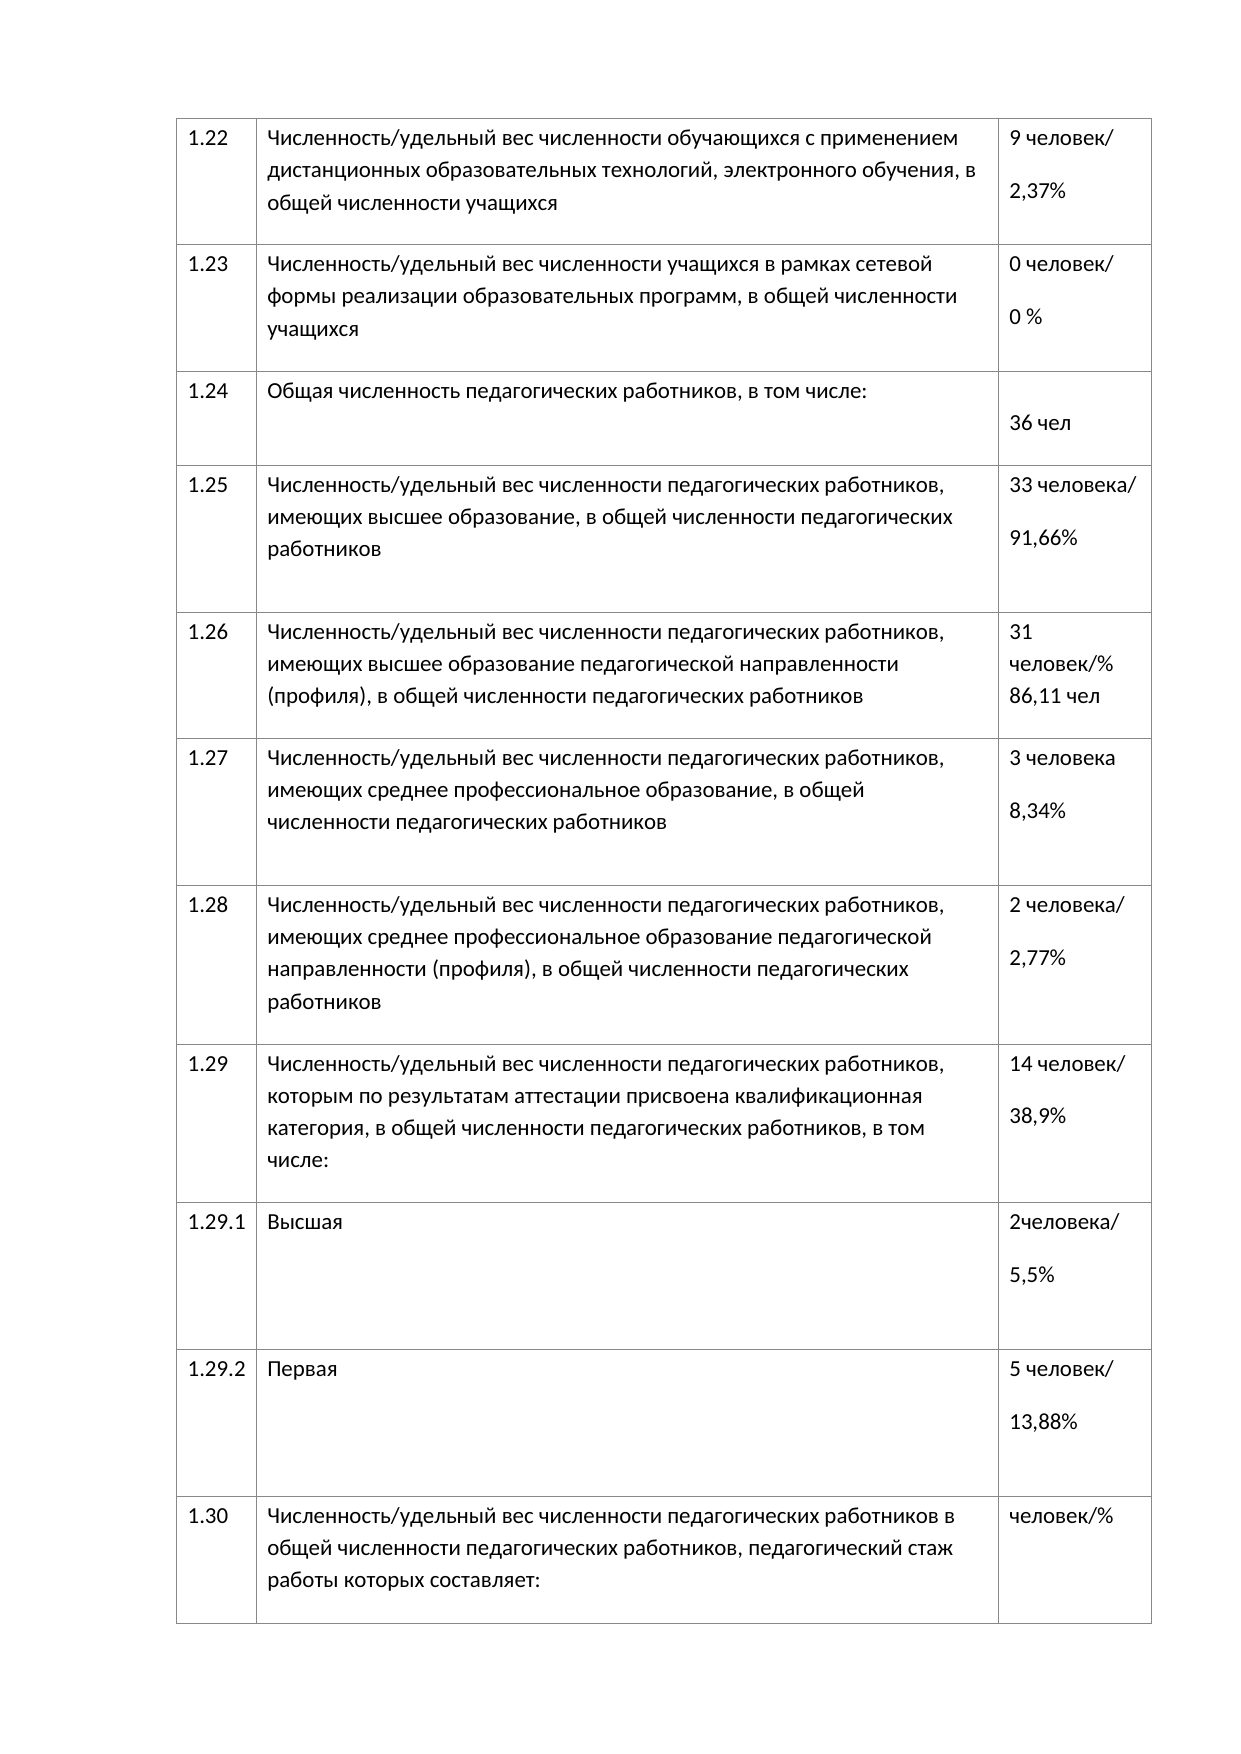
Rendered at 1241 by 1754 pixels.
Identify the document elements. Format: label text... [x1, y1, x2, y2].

table_cell Численность/удельный вес численности педагогических работников, имеющих высшее образование, в общей численности педагогических работников [257, 466, 998, 612]
table_cell 1.24 [177, 372, 256, 465]
table_cell 1.29 [177, 1045, 256, 1202]
table_cell 1.30 [177, 1497, 256, 1622]
table_cell 3 человека 8,34% [999, 739, 1151, 885]
table_cell 1.29.1 [177, 1203, 256, 1349]
table_cell 2человека/ 5,5% [999, 1203, 1151, 1349]
table_cell Численность/удельный вес численности педагогических работников, имеющих среднее профессиональное образование педагогической направленности (профиля), в общей численности педагогических работников [257, 886, 998, 1043]
table_cell Общая численность педагогических работников, в том числе: [257, 372, 998, 465]
table_cell 1.22 [177, 119, 256, 244]
table_cell 1.26 [177, 613, 256, 738]
table_cell 5 человек/ 13,88% [999, 1350, 1151, 1496]
table_cell Первая [257, 1350, 998, 1496]
table_cell Высшая [257, 1203, 998, 1349]
table_cell 1.23 [177, 245, 256, 371]
table_cell 1.29.2 [177, 1350, 256, 1496]
table_cell Численность/удельный вес численности обучающихся с применением дистанционных образовательных технологий, электронного обучения, в общей численности учащихся [257, 119, 998, 244]
table_cell 0 человек/ 0 % [999, 245, 1151, 371]
table_cell 31 человек/% 86,11 чел [999, 613, 1151, 738]
table_cell Численность/удельный вес численности педагогических работников, имеющих высшее образование педагогической направленности (профиля), в общей численности педагогических работников [257, 613, 998, 738]
table_cell 2 человека/ 2,77% [999, 886, 1151, 1043]
table_cell 36 чел [999, 372, 1151, 465]
table_cell 9 человек/ 2,37% [999, 119, 1151, 244]
table_cell 1.25 [177, 466, 256, 612]
table_cell человек/% [999, 1497, 1151, 1622]
table_cell Численность/удельный вес численности учащихся в рамках сетевой формы реализации образовательных программ, в общей численности учащихся [257, 245, 998, 371]
table_cell Численность/удельный вес численности педагогических работников, которым по результатам аттестации присвоена квалификационная категория, в общей численности педагогических работников, в том числе: [257, 1045, 998, 1202]
table_cell 1.27 [177, 739, 256, 885]
table_cell 1.28 [177, 886, 256, 1043]
table_cell Численность/удельный вес численности педагогических работников в общей численности педагогических работников, педагогический стаж работы которых составляет: [257, 1497, 998, 1622]
table_cell 33 человека/ 91,66% [999, 466, 1151, 612]
table_cell Численность/удельный вес численности педагогических работников, имеющих среднее профессиональное образование, в общей численности педагогических работников [257, 739, 998, 885]
table_cell 14 человек/ 38,9% [999, 1045, 1151, 1202]
